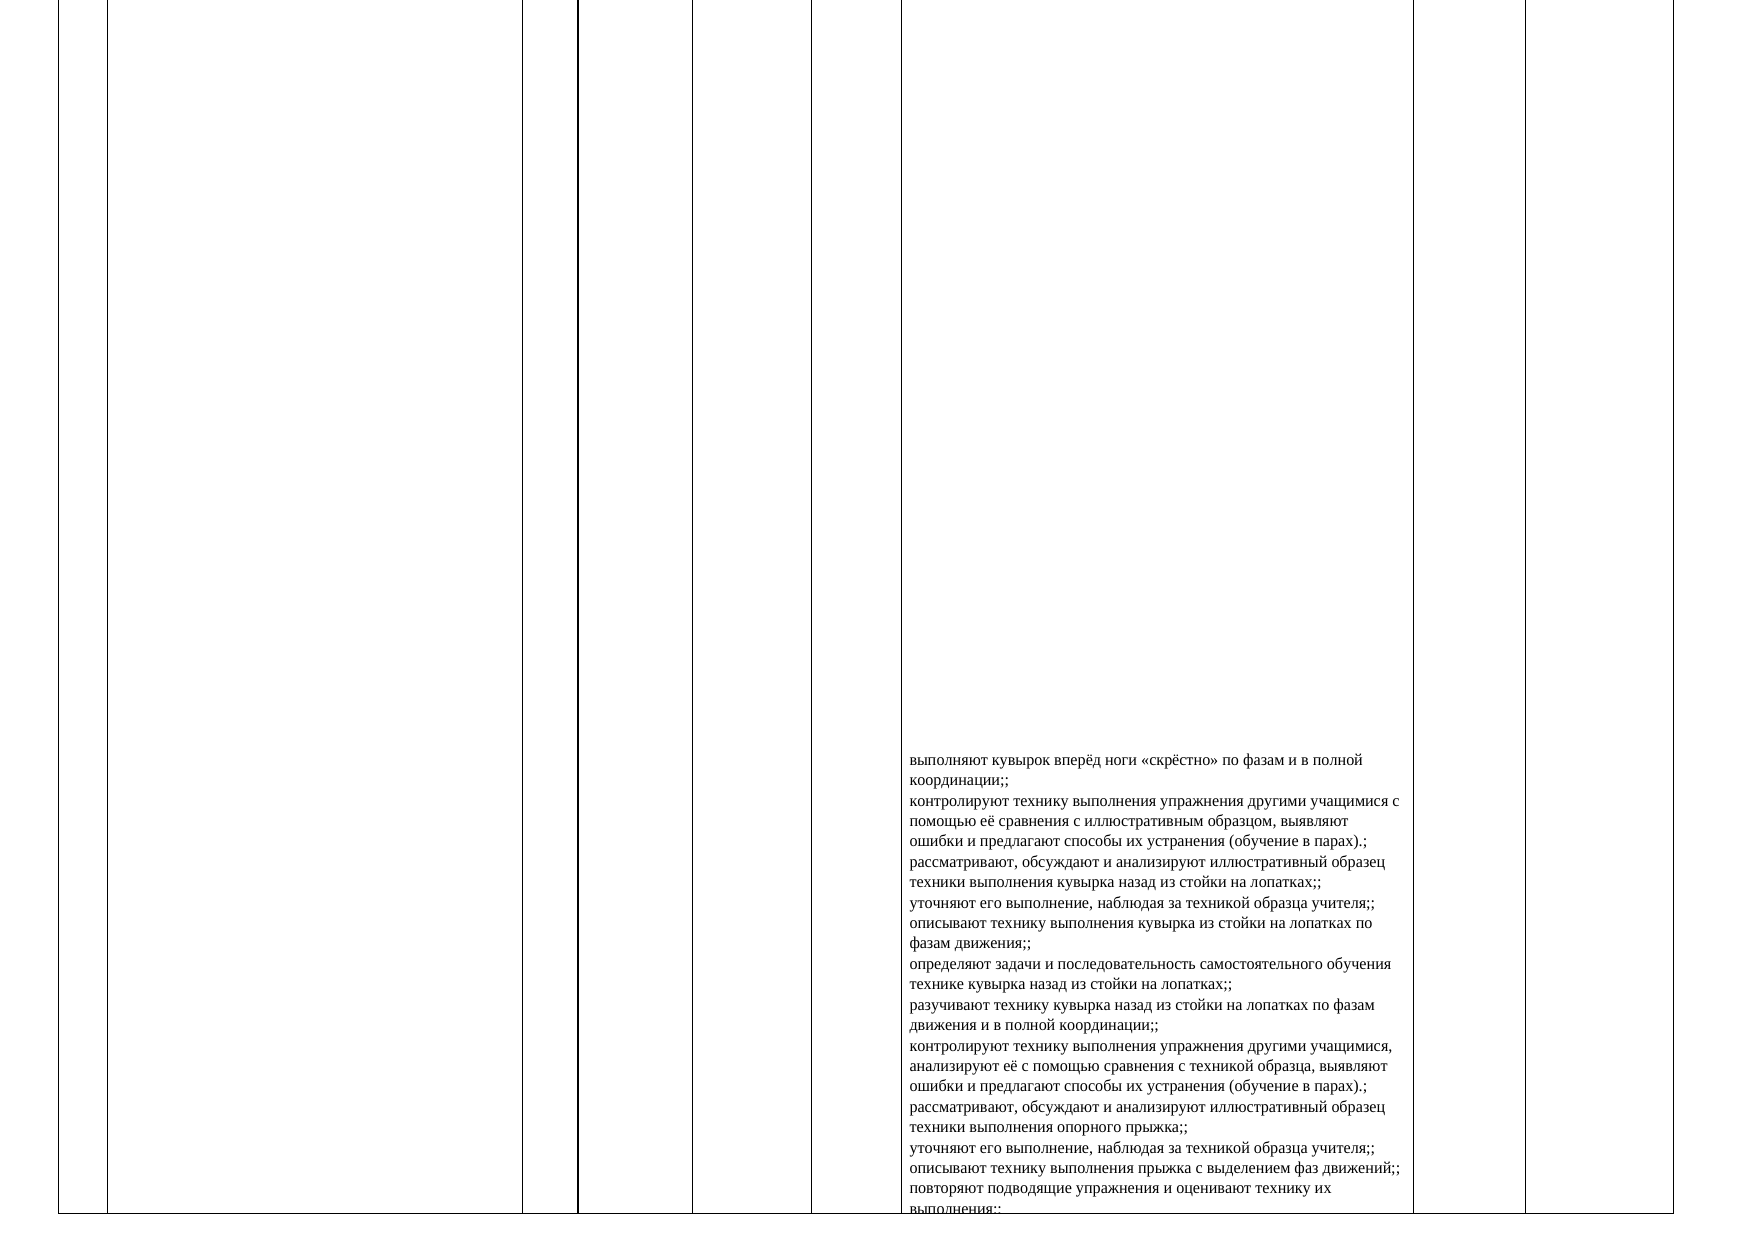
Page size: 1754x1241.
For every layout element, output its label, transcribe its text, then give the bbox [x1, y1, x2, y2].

table_header [1526, 0, 1673, 1213]
table_header [1414, 0, 1525, 1213]
table_header [579, 0, 692, 1213]
table_header [108, 0, 522, 1213]
table_header [59, 0, 107, 1213]
table_header [523, 0, 577, 1213]
table_header выполняют кувырок вперёд ноги «скрёстно» по фазам и в полной координации;; контролируют технику выполнения упражнения другими учащимися с помощью её сравнения с иллюстративным образцом, выявляют ошибки и предлагают способы их устранения (обучение в парах).; рассматривают, обсуждают и анализируют иллюстративный образец техники выполнения кувырка назад из стойки на лопатках;; уточняют его выполнение, наблюдая за техникой образца учителя;; описывают технику выполнения кувырка из стойки на лопатках по фазам движения;; определяют задачи и последовательность самостоятельного обучения технике кувырка назад из стойки на лопатках;; разучивают технику кувырка назад из стойки на лопатках по фазам движения и в полной координации;; контролируют технику выполнения упражнения другими учащимися, анализируют её с помощью сравнения с техникой образца, выявляют ошибки и предлагают способы их устранения (обучение в парах).; рассматривают, обсуждают и анализируют иллюстративный образец техники выполнения опорного прыжка;; уточняют его выполнение, наблюдая за техникой образца учителя;; описывают технику выполнения прыжка с выделением фаз движений;; повторяют подводящие упражнения и оценивают технику их выполнения;; определяют задачи и последовательность самостоятельного обучения технике опорного прыжка;; разучивают технику прыжка по фазам и в полной координации;; контролируют технику выполнения упражнения другими учащимися, сравнивают её с иллюстративным образцом и выявляют возможные ошибки, предлагают способы их устранения (обучение в парах).; знакомятся с комбинацией, анализируют трудность выполнения её упражнений;; разучивают упражнения комбинации на полу, на гимнастической скамейке, на напольном гимнастическом бревне, на низком гимнастическом бревне; ; контролируют технику выполнения комбинации другими учащимися, сравнивают её с иллюстративным образцом и выявляют возможные ошибки, предлагают способы их устранения (обучение в группах).; закрепляют и совершенствуют технику лазанья по гимнастической стенке разноимённым способом, передвижение приставным шагом;; знакомятся с образцом учителя, наблюдают и анализируют технику лазанья одноимённым способом, описывают её по фазам движения;; разучивают лазанье одноимённым способом по фазам движения и в полной координации;; контролируют технику выполнения упражнения другими учащимися, сравнивают её с иллюстративным образцом и выявляют возможные ошибки, предлагают способы их устранения (обучение в группах).; знакомятся с образцом учителя, анализируют и уточняют отдельные элементы техники расхождения на гимнастической скамейке способом«удерживая за плечи»; выделяют технически сложные его элементы;; разучивают технику расхождения правым и левым боком при передвижении на полу и на гимнастической скамейке (обучение в парах);; контролируют технику выполнения упражнения другими учащимися, сравнивают её с образцом и выявляют возможные ошибки, предлагают способы их устранения (обучение в группах); [902, 0, 1413, 1213]
table_header [812, 0, 901, 1213]
table_header [693, 0, 811, 1213]
